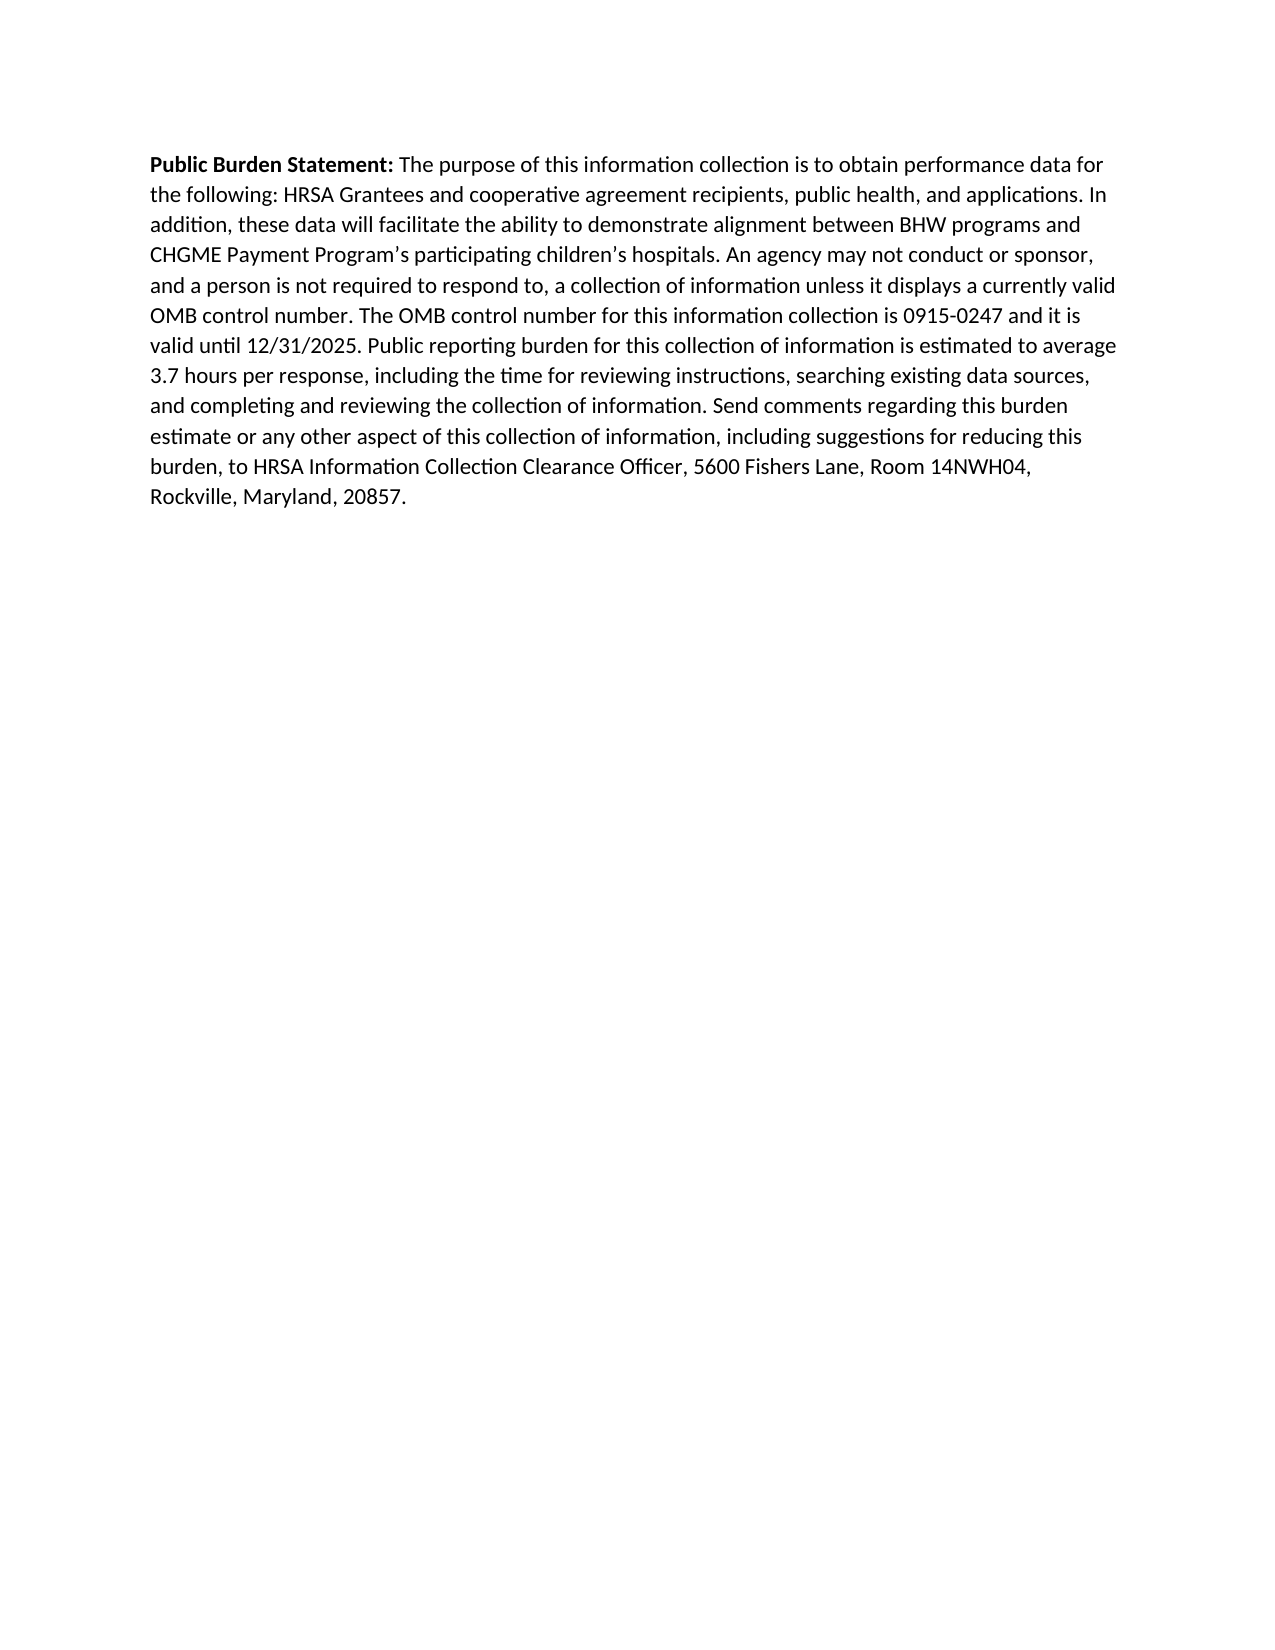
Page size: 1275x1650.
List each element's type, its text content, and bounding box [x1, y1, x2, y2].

text Public Burden Statement: The purpose of this information collection is to obtain performance data for the following: HRSA Grantees and cooperative agreement recipients, public health, and applications. In addition, these data will facilitate the ability to demonstrate alignment between BHW programs and CHGME Payment Program’s participating children’s hospitals. An agency may not conduct or sponsor, and a person is not required to respond to, a collection of information unless it displays a currently valid OMB control number. The OMB control number for this information collection is 0915-0247 and it is valid until 12/31/2025. Public reporting burden for this collection of information is estimated to average 3.7 hours per response, including the time for reviewing instructions, searching existing data sources, and completing and reviewing the collection of information. Send comments regarding this burden estimate or any other aspect of this collection of information, including suggestions for reducing this burden, to HRSA Information Collection Clearance Officer, 5600 Fishers Lane, Room 14NWH04, Rockville, Maryland, 20857. [150, 150, 1125, 510]
